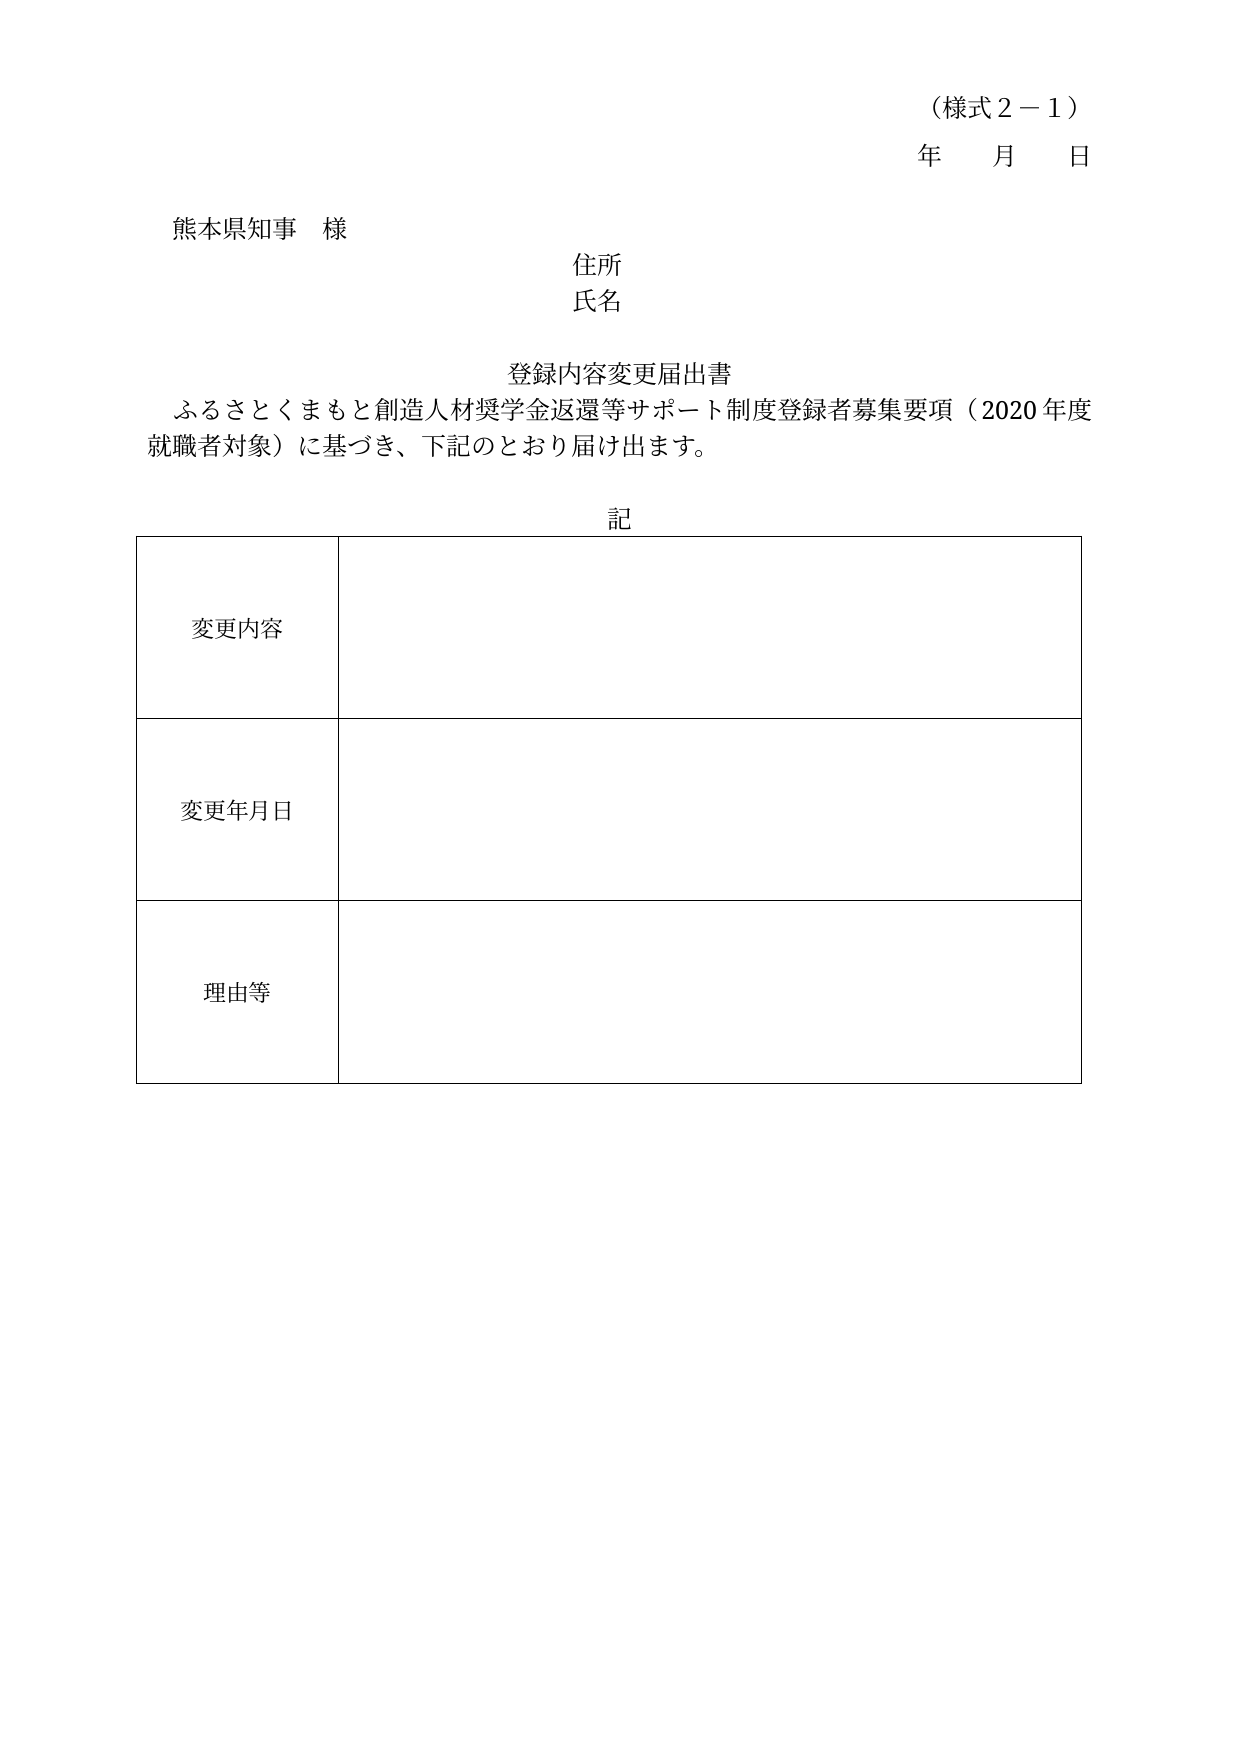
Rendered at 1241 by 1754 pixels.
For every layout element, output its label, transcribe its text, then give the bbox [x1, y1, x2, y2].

table_cell [339, 901, 1081, 1082]
table_header [339, 537, 1081, 718]
table_cell [339, 719, 1081, 900]
table_cell 変更年月日 [137, 719, 338, 900]
text 年 月 日 [148, 137, 1092, 173]
table_cell 理由等 [137, 901, 338, 1082]
text 熊本県知事 様 [148, 209, 1092, 246]
subtitle 記 [148, 499, 1092, 536]
text 登録内容変更届出書 [148, 354, 1092, 391]
table_header 変更内容 [137, 537, 338, 718]
text ふるさとくまもと創造人材奨学金返還等サポート制度登録者募集要項（2020年度就職者対象）に基づき、下記のとおり届け出ます。 [148, 391, 1092, 463]
text 住所 [148, 246, 1092, 282]
text 氏名 [485, 282, 1092, 318]
